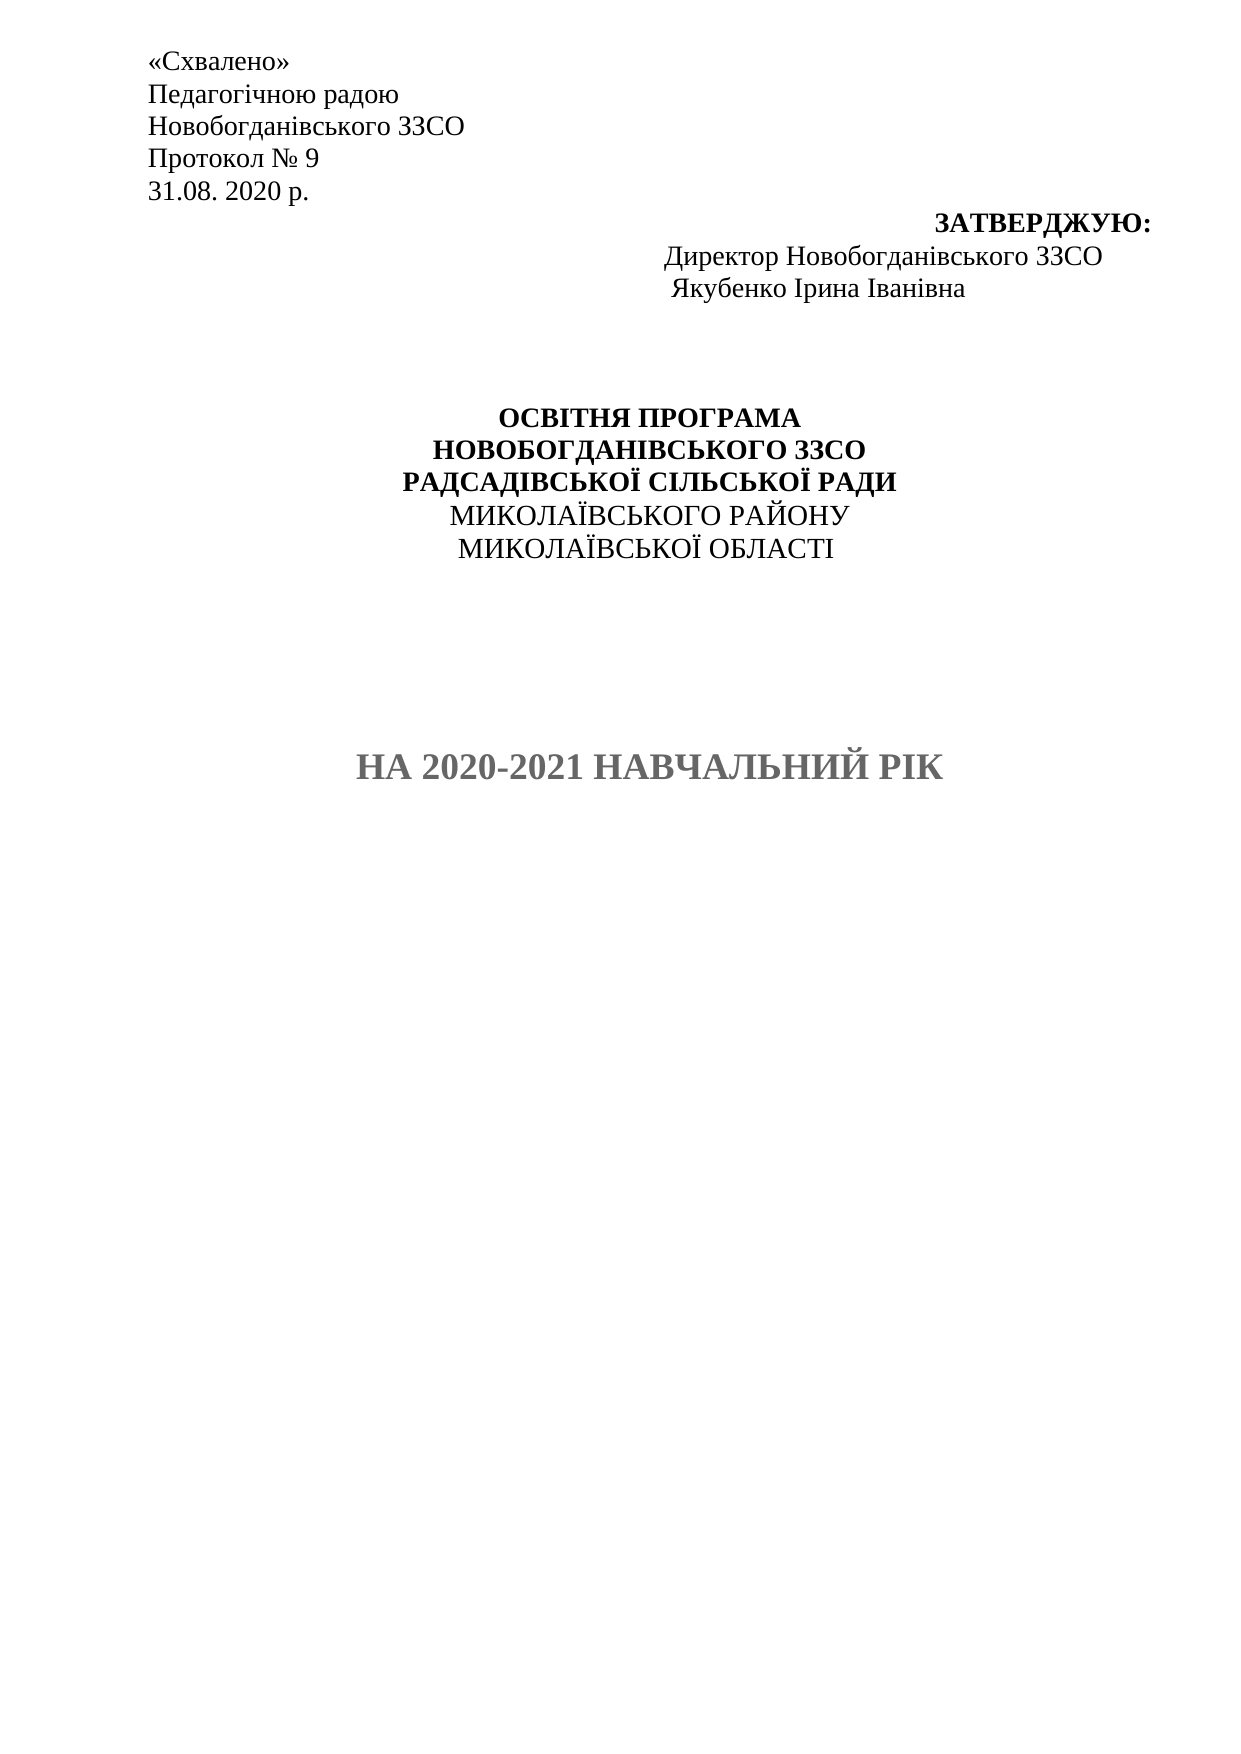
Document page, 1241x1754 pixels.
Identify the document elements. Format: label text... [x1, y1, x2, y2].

text «Схвалено» [148, 44, 1152, 77]
text Директор Новобогданівського ЗЗСО [664, 239, 1152, 271]
text ОСВІТНЯ ПРОГРАМА [148, 401, 1152, 433]
text Якубенко Ірина Іванівна [664, 271, 1152, 303]
text РАДСАДІВСЬКОЇ СІЛЬСЬКОЇ РАДИ [148, 466, 1152, 498]
text МИКОЛАЇВСЬКОЇ ОБЛАСТІ [148, 531, 1152, 565]
text Педагогічною радою [148, 77, 1152, 109]
text ЗАТВЕРДЖУЮ: [148, 206, 1152, 239]
text Протокол № 9 [148, 142, 1152, 174]
text Новобогданівського ЗЗСО [148, 109, 1152, 142]
text МИКОЛАЇВСЬКОГО РАЙОНУ [148, 498, 1152, 531]
text НА 2020-2021 НАВЧАЛЬНИЙ РІК [148, 744, 1152, 788]
text НОВОБОГДАНІВСЬКОГО ЗЗСО [148, 433, 1152, 466]
text 31.08. 2020 р. [148, 174, 1152, 206]
